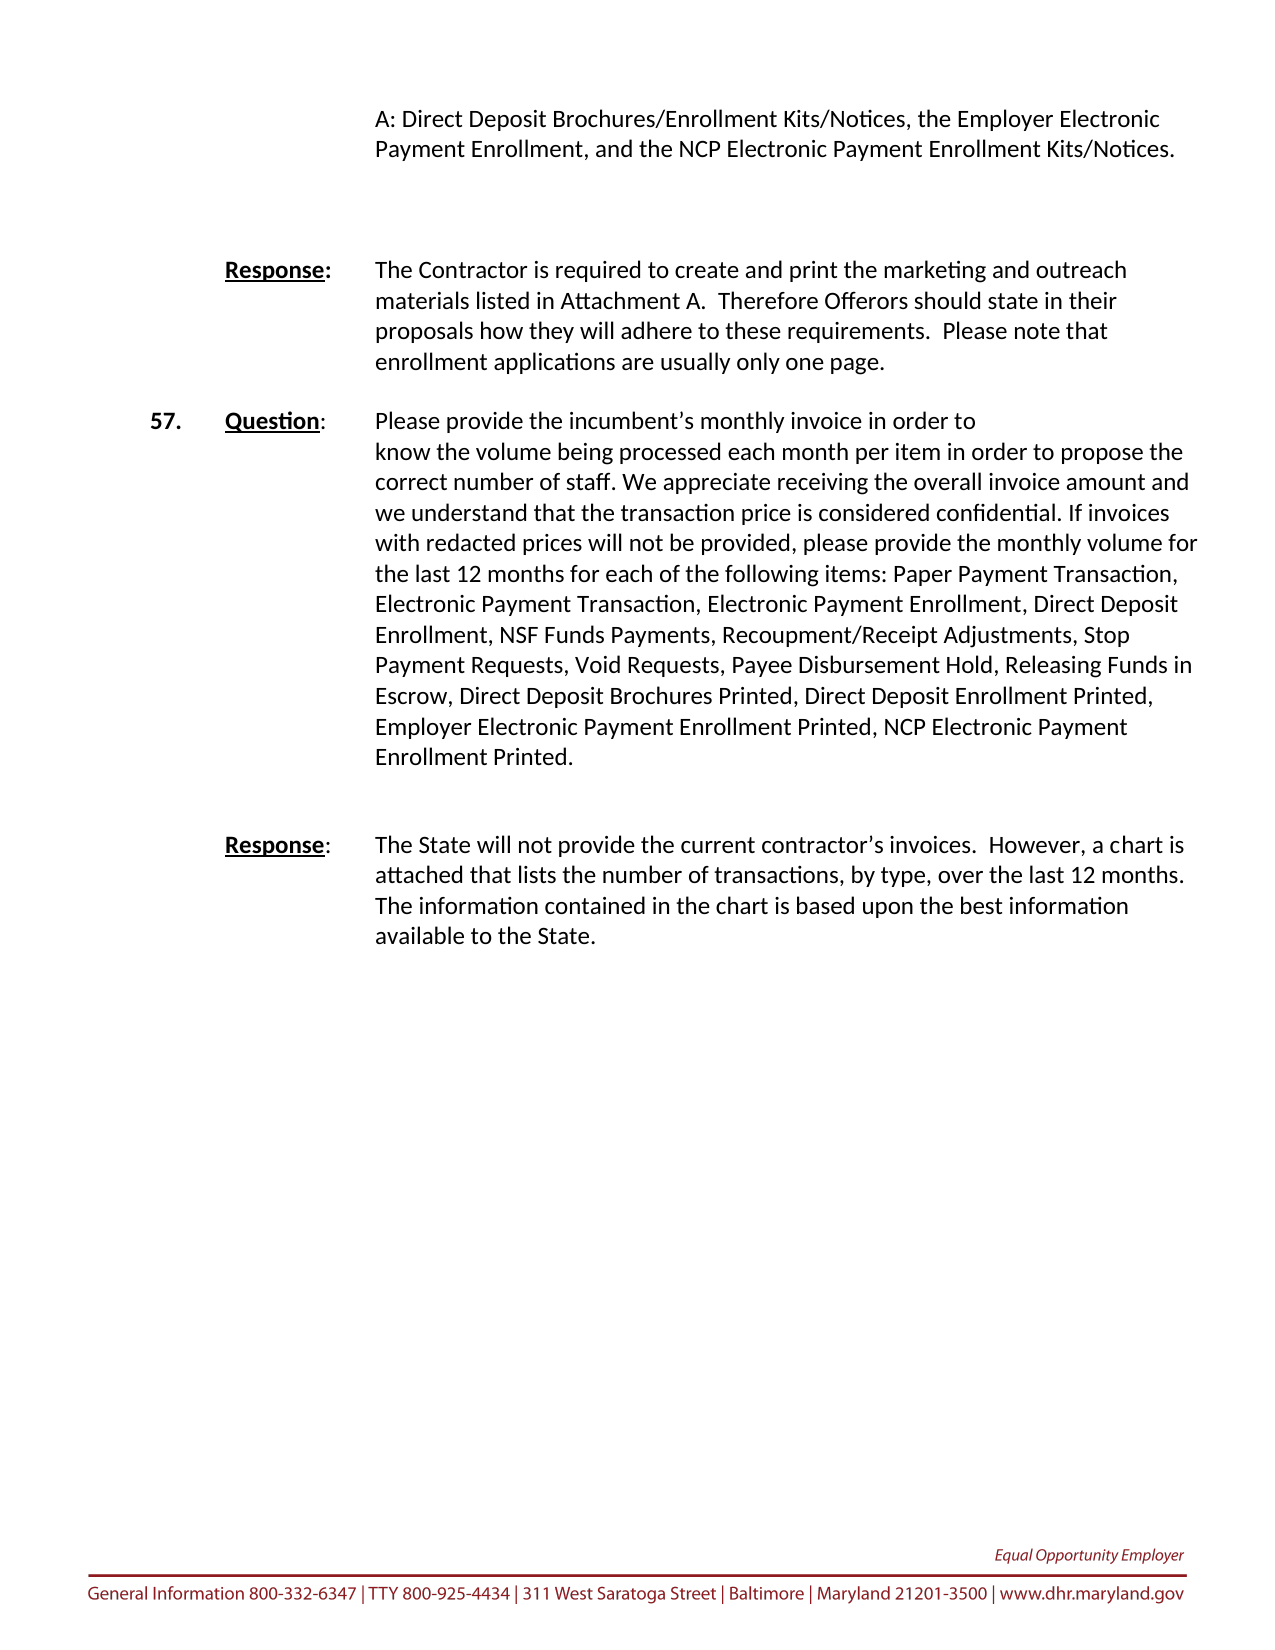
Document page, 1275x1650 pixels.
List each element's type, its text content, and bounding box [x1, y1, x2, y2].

text Response: The Contractor is required to create and print the marketing and outreach materials listed in Attachment A. Therefore Offerors should state in their proposals how they will adhere to these requirements. Please note that enrollment applications are usually only one page. [225, 254, 1200, 376]
text know the volume being processed each month per item in order to propose the correct number of staff. We appreciate receiving the overall invoice amount and we understand that the transaction price is considered confidential. If invoices with redacted prices will not be provided, please provide the monthly volume for the last 12 months for each of the following items: Paper Payment Transaction, Electronic Payment Transaction, Electronic Payment Enrollment, Direct Deposit Enrollment, NSF Funds Payments, Recoupment/Receipt Adjustments, Stop Payment Requests, Void Requests, Payee Disbursement Hold, Releasing Funds in Escrow, Direct Deposit Brochures Printed, Direct Deposit Enrollment Printed, Employer Electronic Payment Enrollment Printed, NCP Electronic Payment Enrollment Printed. [375, 436, 1200, 772]
list Question: Please provide the incumbent’s monthly invoice in order to [150, 406, 1200, 436]
text Response: The State will not provide the current contractor’s invoices. However, a chart is attached that lists the number of transactions, by type, over the last 12 months. The information contained in the chart is based upon the best information available to the State. [225, 829, 1200, 951]
picture [87, 1546, 1188, 1604]
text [375, 103, 1200, 164]
